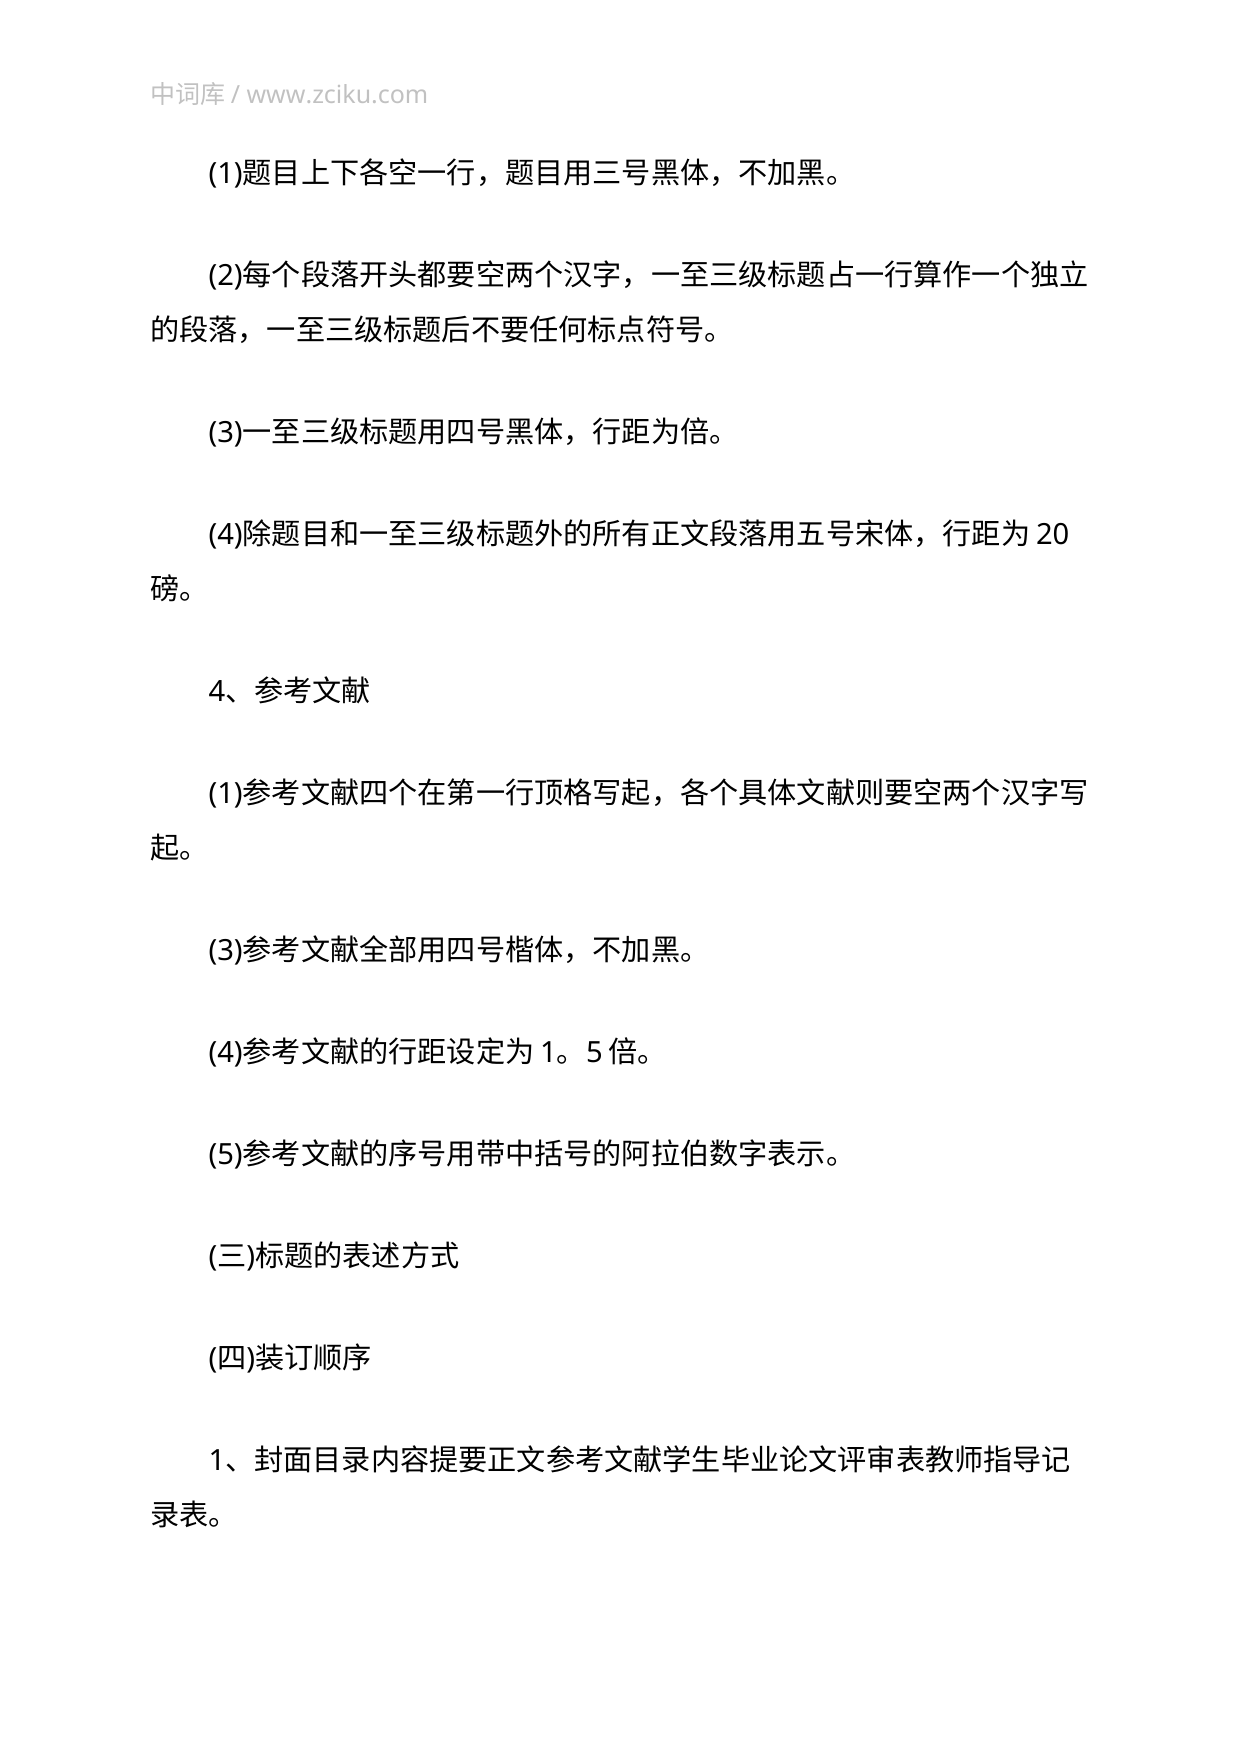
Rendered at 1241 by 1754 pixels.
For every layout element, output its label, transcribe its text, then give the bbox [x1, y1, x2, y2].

text (4)除题目和一至三级标题外的所有正文段落用五号宋体，行距为20磅。 [150, 511, 1090, 608]
text 4、参考文献 [150, 667, 1090, 710]
text (四)装订顺序 [150, 1334, 1090, 1377]
text (5)参考文献的序号用带中括号的阿拉伯数字表示。 [150, 1130, 1090, 1173]
text (1)参考文献四个在第一行顶格写起，各个具体文献则要空两个汉字写起。 [150, 769, 1090, 867]
text (3)参考文献全部用四号楷体，不加黑。 [150, 926, 1090, 969]
text (1)题目上下各空一行，题目用三号黑体，不加黑。 [150, 150, 1090, 192]
text (2)每个段落开头都要空两个汉字，一至三级标题占一行算作一个独立的段落，一至三级标题后不要任何标点符号。 [150, 252, 1090, 349]
text (4)参考文献的行距设定为1。5倍。 [150, 1028, 1090, 1071]
text (三)标题的表述方式 [150, 1232, 1090, 1274]
text 1、封面目录内容提要正文参考文献学生毕业论文评审表教师指导记录表。 [150, 1436, 1090, 1533]
text (3)一至三级标题用四号黑体，行距为倍。 [150, 409, 1090, 451]
